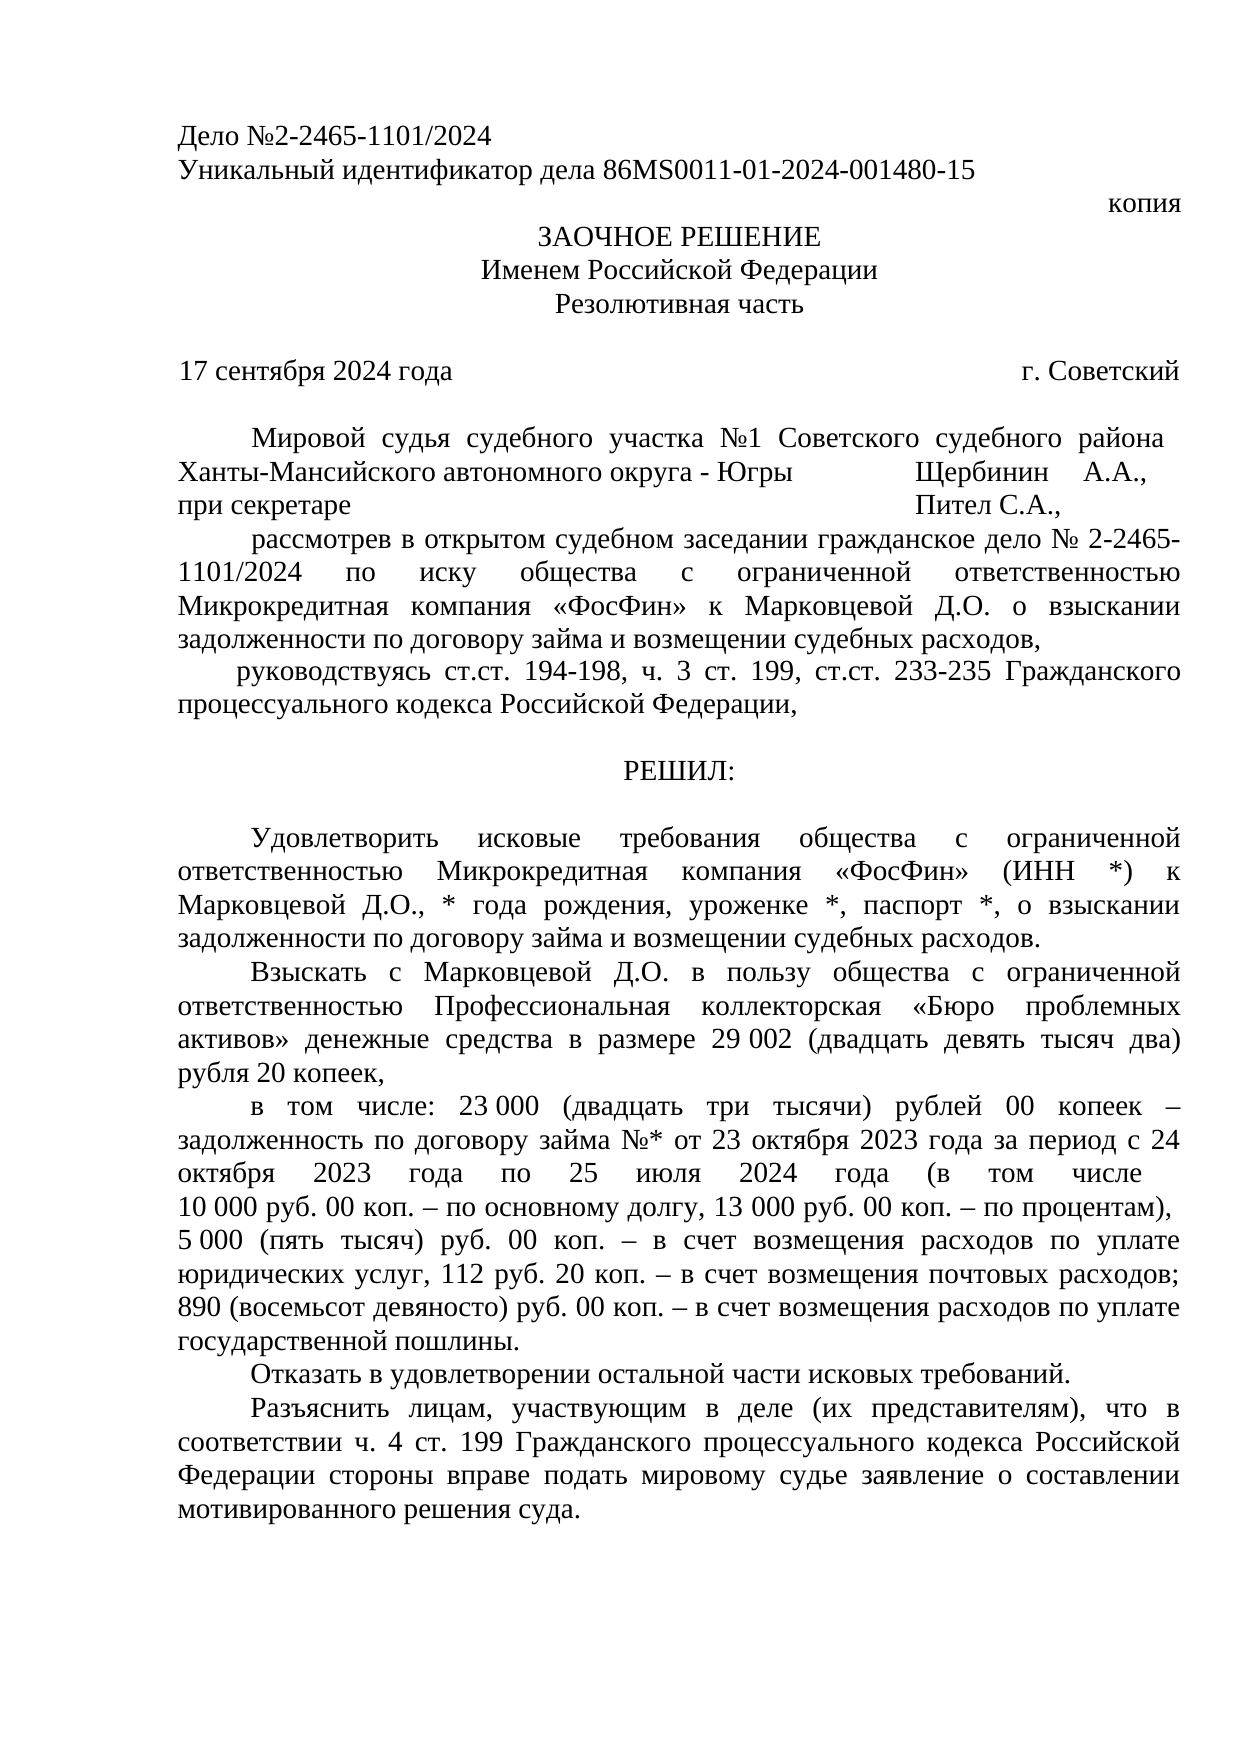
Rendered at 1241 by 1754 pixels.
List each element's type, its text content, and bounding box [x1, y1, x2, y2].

text Уникальный идентификатор дела 86MS0011-01-2024-001480-15 [177, 152, 1181, 185]
text Мировой судья судебного участка №1 Советского судебного района Ханты-Мансийского автономного округа - Югры Щербинин А.А., при секретаре Пител С.А., [177, 420, 1181, 521]
text Резолютивная часть [177, 286, 1181, 319]
text Отказать в удовлетворении остальной части исковых требований. [177, 1357, 1181, 1390]
text Дело №2-2465-1101/2024 [177, 118, 1181, 152]
text Разъяснить лицам, участвующим в деле (их представителям), что в соответствии ч. 4 ст. 199 Гражданского процессуального кодекса Российской Федерации стороны вправе подать мировому судье заявление о составлении мотивированного решения суда. [177, 1390, 1181, 1524]
text копия [177, 185, 1181, 219]
text 17 сентября 2024 года г. Советский [177, 353, 1181, 387]
text руководствуясь ст.ст. 194-198, ч. 3 ст. 199, ст.ст. 233-235 Гражданского процессуального кодекса Российской Федерации, [177, 655, 1181, 719]
text в том числе: 23 000 (двадцать три тысячи) рублей 00 копеек – задолженность по договору займа №* от 23 октября 2023 года за период с 24 октября 2023 года по 25 июля 2024 года (в том числе 10 000 руб. 00 коп. – по основному долгу, 13 000 руб. 00 коп. – по процентам), 5 000 (пять тысяч) руб. 00 коп. – в счет возмещения расходов по уплате юридических услуг, 112 руб. 20 коп. – в счет возмещения почтовых расходов; 890 (восемьсот девяносто) руб. 00 коп. – в счет возмещения расходов по уплате государственной пошлины. [177, 1088, 1181, 1357]
text Взыскать с Марковцевой Д.О. в пользу общества с ограниченной ответственностью Профессиональная коллекторская «Бюро проблемных активов» денежные средства в размере 29 002 (двадцать девять тысяч два) рубля 20 копеек, [177, 954, 1181, 1088]
text ЗАОЧНОЕ РЕШЕНИЕ [177, 219, 1181, 252]
text рассмотрев в открытом судебном заседании гражданское дело № 2-2465-1101/2024 по иску общества с ограниченной ответственностью Микрокредитная компания «ФосФин» к Марковцевой Д.О. о взыскании задолженности по договору займа и возмещении судебных расходов, [177, 521, 1181, 655]
text Именем Российской Федерации [177, 252, 1181, 286]
text Удовлетворить исковые требования общества с ограниченной ответственностью Микрокредитная компания «ФосФин» (ИНН *) к Марковцевой Д.О., * года рождения, уроженке *, паспорт *, о взыскании задолженности по договору займа и возмещении судебных расходов. [177, 820, 1181, 954]
text РЕШИЛ: [177, 753, 1181, 786]
